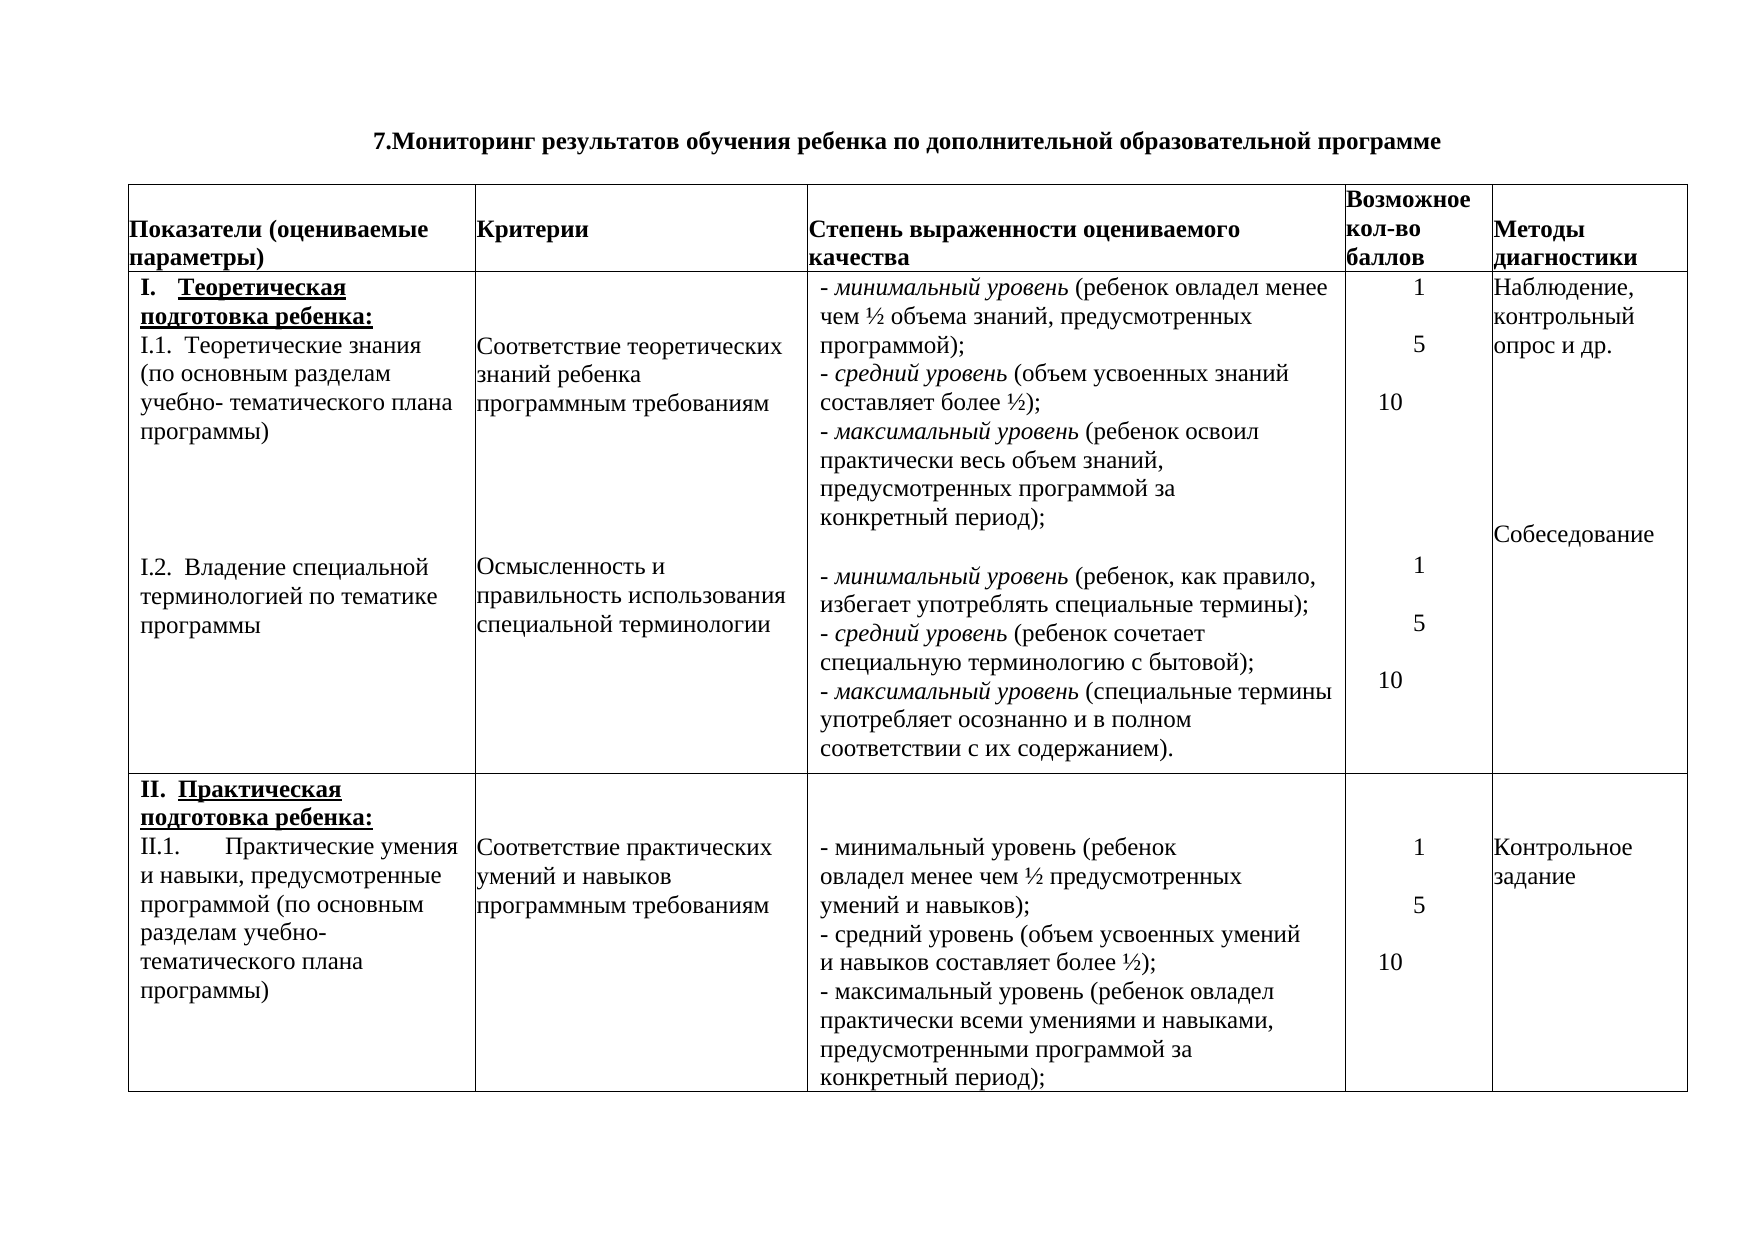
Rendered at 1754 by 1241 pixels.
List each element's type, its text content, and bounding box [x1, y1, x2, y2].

table_cell Соответствие теоретических знаний ребенка программным требованиям Осмысленность и правильность использования специальной терминологии [476, 272, 807, 773]
table_header Методы диагностики [1493, 185, 1687, 271]
table_header Степень выраженности оцениваемого качества [808, 185, 1345, 271]
table_cell минимальный уровень (ребенок овладел менее чем ½ объема знаний, предусмотренных программой); средний уровень (объем усвоенных знаний составляет более ½); максимальный уровень (ребенок освоил практически весь объем знаний, предусмотренных программой за конкретный период); минимальный уровень (ребенок, как правило, избегает употреблять специальные термины); средний уровень (ребенок сочетает специальную терминологию с бытовой); максимальный уровень (специальные термины употребляет осознанно и в полном соответствии с их содержанием). [808, 272, 1345, 773]
table_cell Соответствие практических умений и навыков программным требованиям [476, 774, 807, 1091]
table_cell Теоретическая подготовка ребенка: Теоретические знания (по основным разделам учебно- тематического плана программы) Владение специальной терминологией по тематике программы [129, 272, 475, 773]
table_cell Наблюдение, контрольный опрос и др. Собеседование [1493, 272, 1687, 773]
table_cell 1 5 10 1 5 10 [1346, 272, 1492, 773]
table_cell Контрольное задание [1493, 774, 1687, 1091]
table_cell Практическая подготовка ребенка: Практические умения и навыки, предусмотренные программой (по основным разделам учебно- тематического плана программы) [129, 774, 475, 1091]
table_header Показатели (оцениваемые параметры) [129, 185, 475, 271]
table_header Возможное кол-во баллов [1346, 185, 1492, 271]
table_header Критерии [476, 185, 807, 271]
table_cell минимальный уровень (ребенок овладел менее чем ½ предусмотренных умений и навыков); средний уровень (объем усвоенных умений и навыков составляет более ½); максимальный уровень (ребенок овладел практически всеми умениями и навыками, предусмотренными программой за конкретный период); [808, 774, 1345, 1091]
table_cell 1 5 10 [1346, 774, 1492, 1091]
text 7.Мониторинг результатов обучения ребенка по дополнительной образовательной программе [96, 126, 1718, 155]
